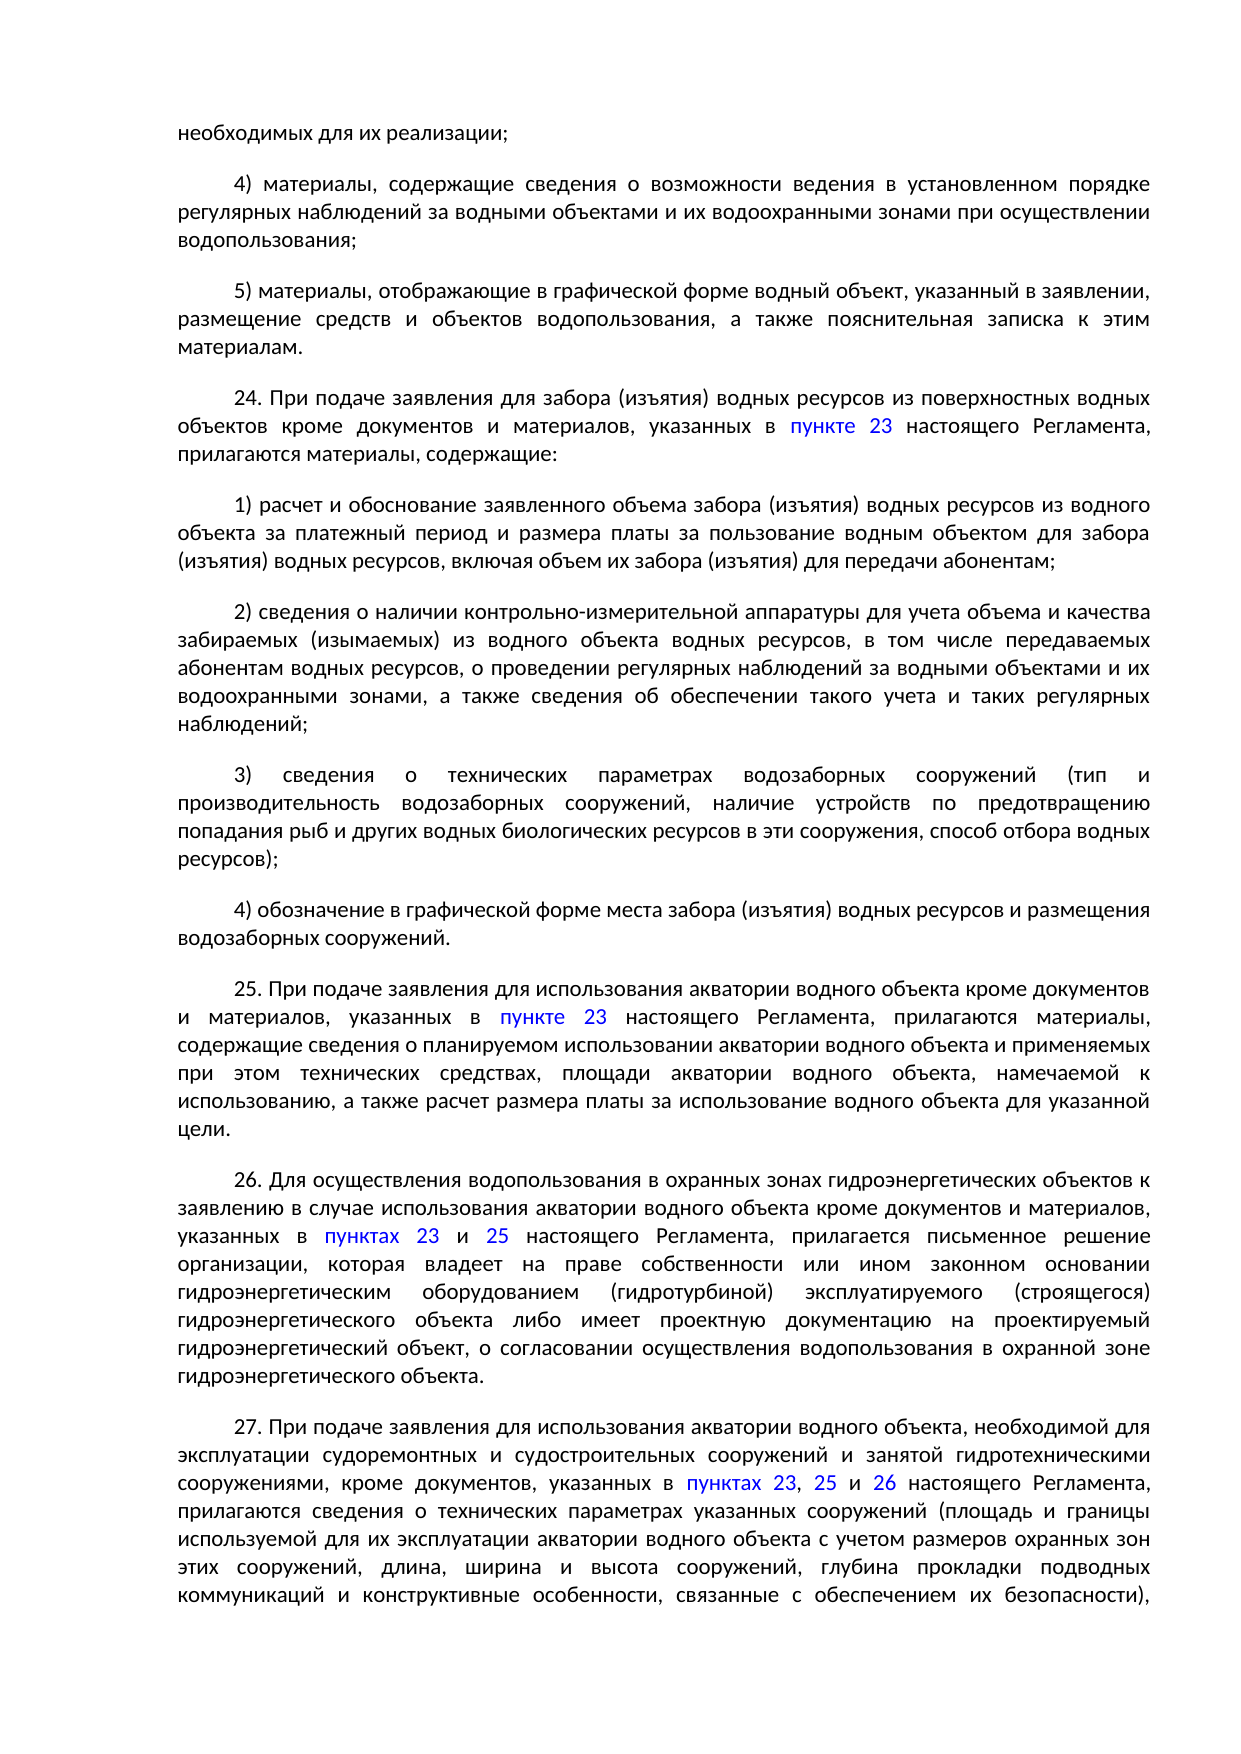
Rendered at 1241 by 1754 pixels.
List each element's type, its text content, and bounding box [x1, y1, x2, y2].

text 4) обозначение в графической форме места забора (изъятия) водных ресурсов и размещения водозаборных сооружений. [177, 895, 1152, 951]
text 3) сведения о технических параметрах водозаборных сооружений (тип и производительность водозаборных сооружений, наличие устройств по предотвращению попадания рыб и других водных биологических ресурсов в эти сооружения, способ отбора водных ресурсов); [177, 760, 1152, 872]
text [177, 118, 1152, 146]
text 25. При подаче заявления для использования акватории водного объекта кроме документов и материалов, указанных в пункте 23 настоящего Регламента, прилагаются материалы, содержащие сведения о планируемом использовании акватории водного объекта и применяемых при этом технических средствах, площади акватории водного объекта, намечаемой к использованию, а также расчет размера платы за использование водного объекта для указанной цели. [177, 974, 1152, 1142]
text 5) материалы, отображающие в графической форме водный объект, указанный в заявлении, размещение средств и объектов водопользования, а также пояснительная записка к этим материалам. [177, 276, 1152, 360]
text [177, 1412, 1152, 1608]
text 24. При подаче заявления для забора (изъятия) водных ресурсов из поверхностных водных объектов кроме документов и материалов, указанных в пункте 23 настоящего Регламента, прилагаются материалы, содержащие: [177, 383, 1152, 467]
text 26. Для осуществления водопользования в охранных зонах гидроэнергетических объектов к заявлению в случае использования акватории водного объекта кроме документов и материалов, указанных в пунктах 23 и 25 настоящего Регламента, прилагается письменное решение организации, которая владеет на праве собственности или ином законном основании гидроэнергетическим оборудованием (гидротурбиной) эксплуатируемого (строящегося) гидроэнергетического объекта либо имеет проектную документацию на проектируемый гидроэнергетический объект, о согласовании осуществления водопользования в охранной зоне гидроэнергетического объекта. [177, 1165, 1152, 1389]
text 4) материалы, содержащие сведения о возможности ведения в установленном порядке регулярных наблюдений за водными объектами и их водоохранными зонами при осуществлении водопользования; [177, 169, 1152, 253]
text 1) расчет и обоснование заявленного объема забора (изъятия) водных ресурсов из водного объекта за платежный период и размера платы за пользование водным объектом для забора (изъятия) водных ресурсов, включая объем их забора (изъятия) для передачи абонентам; [177, 490, 1152, 574]
text 2) сведения о наличии контрольно-измерительной аппаратуры для учета объема и качества забираемых (изымаемых) из водного объекта водных ресурсов, в том числе передаваемых абонентам водных ресурсов, о проведении регулярных наблюдений за водными объектами и их водоохранными зонами, а также сведения об обеспечении такого учета и таких регулярных наблюдений; [177, 597, 1152, 737]
